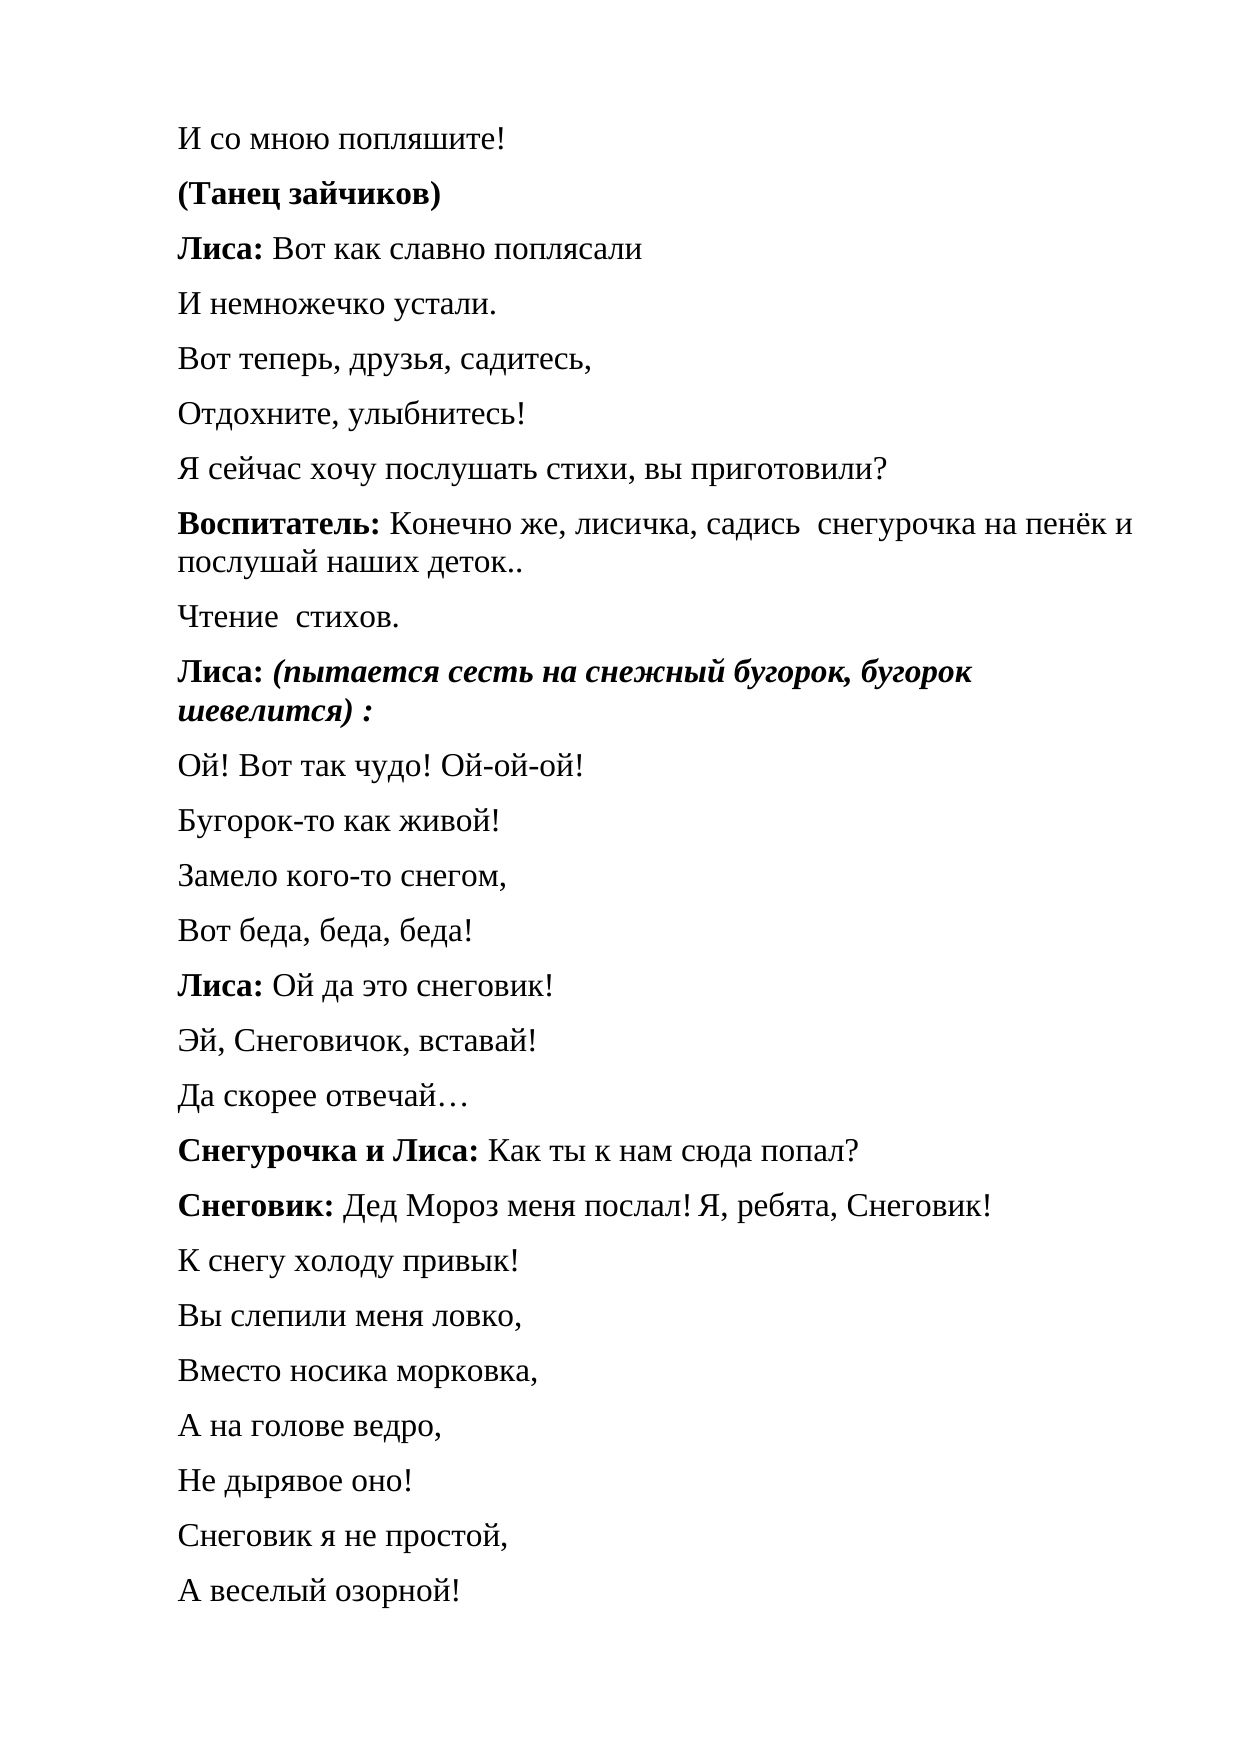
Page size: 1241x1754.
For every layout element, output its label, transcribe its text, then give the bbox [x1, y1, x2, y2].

text К снегу холоду привык! [177, 1240, 1152, 1278]
text Снеговик я не простой, [177, 1515, 1152, 1553]
text Снеговик: Дед Мороз меня послал! Я, ребята, Снеговик! [177, 1185, 1152, 1223]
text И немножечко устали. [177, 283, 1152, 321]
text Чтение стихов. [177, 596, 1152, 635]
text А на голове ведро, [177, 1405, 1152, 1443]
text Вот теперь, друзья, садитесь, [177, 338, 1152, 376]
text Эй, Снеговичок, вставай! [177, 1020, 1152, 1058]
text Вместо носика морковка, [177, 1350, 1152, 1388]
text Я сейчас хочу послушать стихи, вы приготовили? [177, 448, 1152, 486]
text Вы слепили меня ловко, [177, 1295, 1152, 1333]
text Бугорок-то как живой! [177, 800, 1152, 838]
text (Танец зайчиков) [177, 173, 1152, 211]
text И со мною попляшите! [177, 118, 1152, 156]
text А веселый озорной! [177, 1570, 1152, 1608]
text Лиса: (пытается сесть на снежный бугорок, бугорок шевелится) : [177, 651, 1152, 728]
text Отдохните, улыбнитесь! [177, 393, 1152, 431]
text Замело кого-то снегом, [177, 855, 1152, 893]
text Воспитатель: Конечно же, лисичка, садись снегурочка на пенёк и послушай наших деток.. [177, 503, 1152, 580]
text Лиса: Вот как славно поплясали [177, 228, 1152, 266]
text Ой! Вот так чудо! Ой-ой-ой! [177, 745, 1152, 783]
text Лиса: Ой да это снеговик! [177, 965, 1152, 1003]
text Снегурочка и Лиса: Как ты к нам сюда попал? [177, 1130, 1152, 1168]
text Да скорее отвечай… [177, 1075, 1152, 1113]
text Вот беда, беда, беда! [177, 910, 1152, 948]
text Не дырявое оно! [177, 1460, 1152, 1498]
